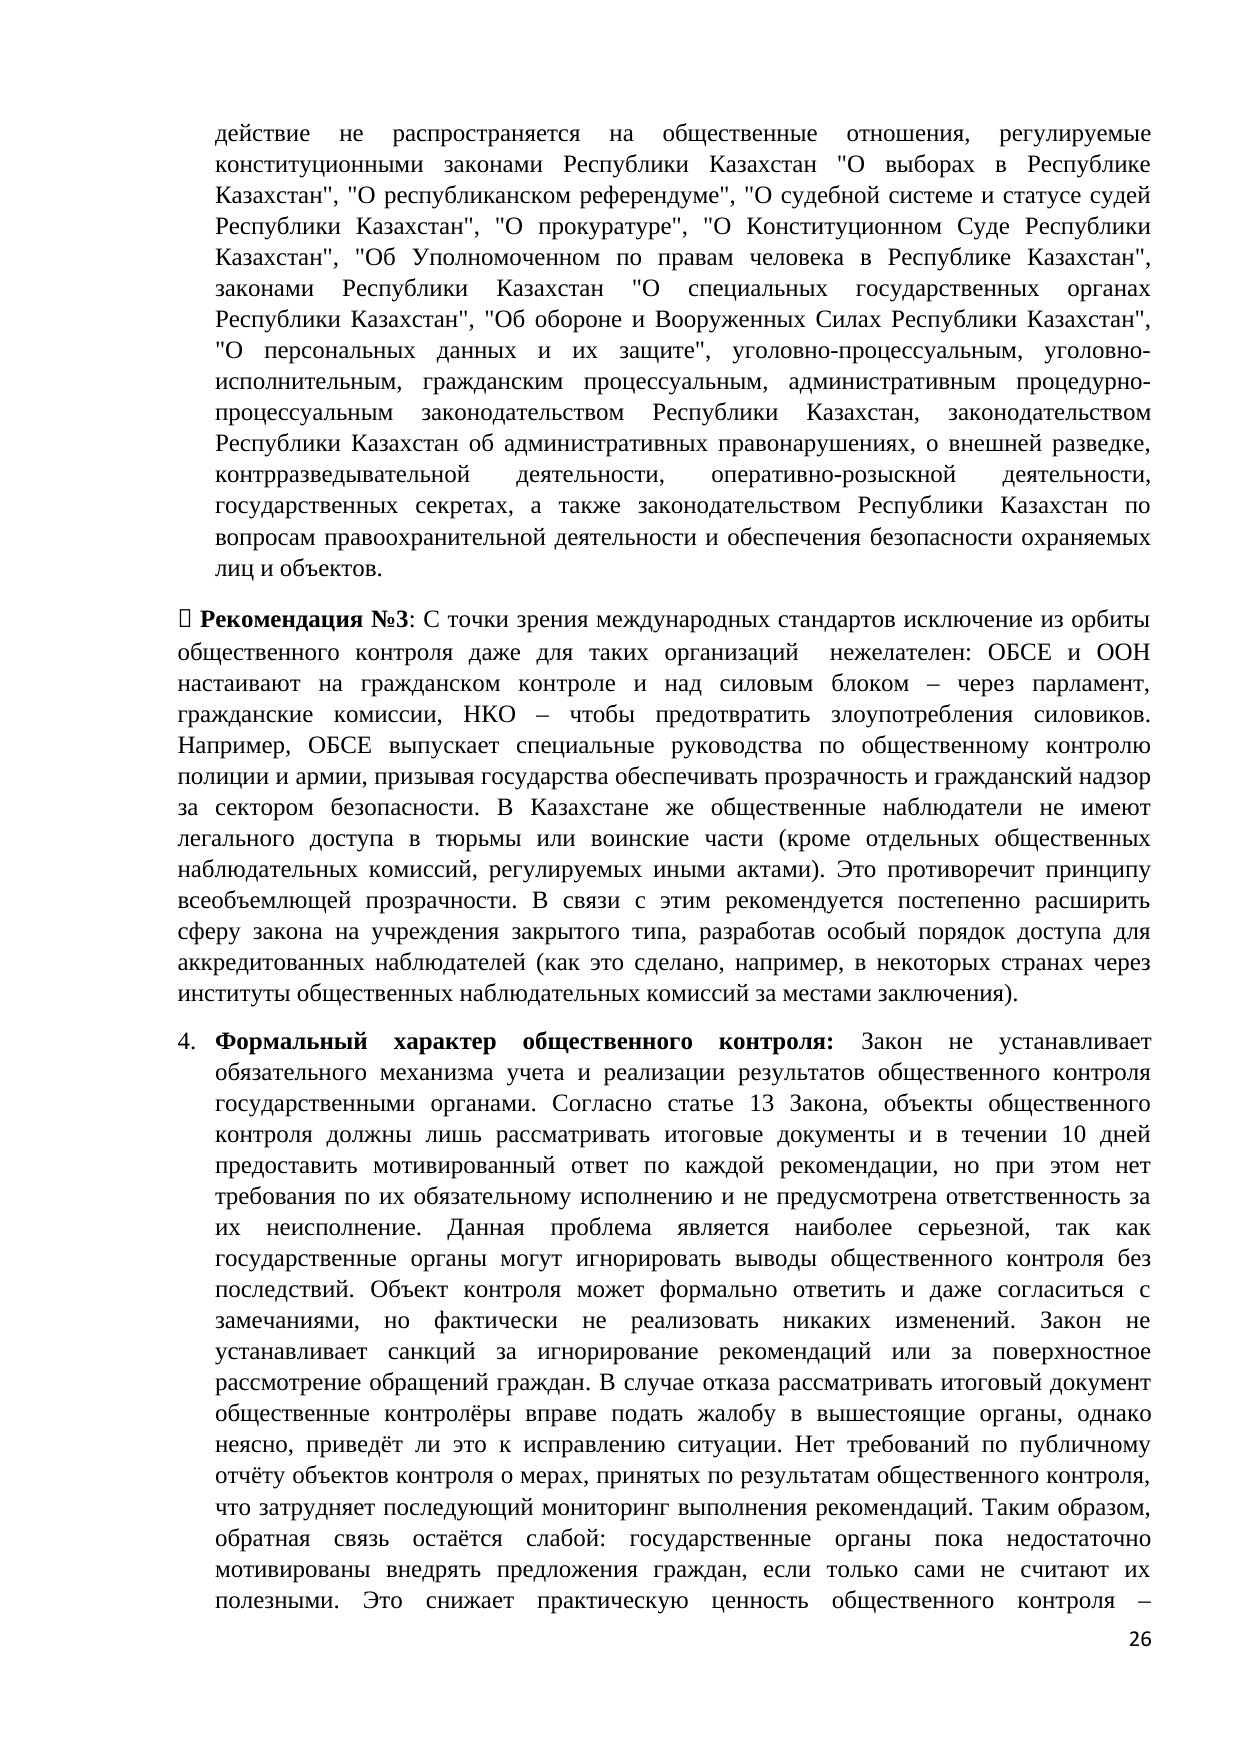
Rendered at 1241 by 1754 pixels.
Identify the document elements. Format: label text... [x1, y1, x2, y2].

text Рекомендация №3: С точки зрения международных стандартов исключение из орбиты общественного контроля даже для таких организаций нежелателен: ОБСЕ и ООН настаивают на гражданском контроле и над силовым блоком – через парламент, гражданские комиссии, НКО – чтобы предотвратить злоупотребления силовиков. Например, ОБСЕ выпускает специальные руководства по общественному контролю полиции и армии, призывая государства обеспечивать прозрачность и гражданский надзор за сектором безопасности​. В Казахстане же общественные наблюдатели не имеют легального доступа в тюрьмы или воинские части (кроме отдельных общественных наблюдательных комиссий, регулируемых иными актами). Это противоречит принципу всеобъемлющей прозрачности. В связи с этим рекомендуется постепенно расширить сферу закона на учреждения закрытого типа, разработав особый порядок доступа для аккредитованных наблюдателей (как это сделано, например, в некоторых странах через институты общественных наблюдательных комиссий за местами заключения). [177, 600, 1152, 1007]
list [177, 1026, 1152, 1613]
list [177, 118, 1152, 581]
